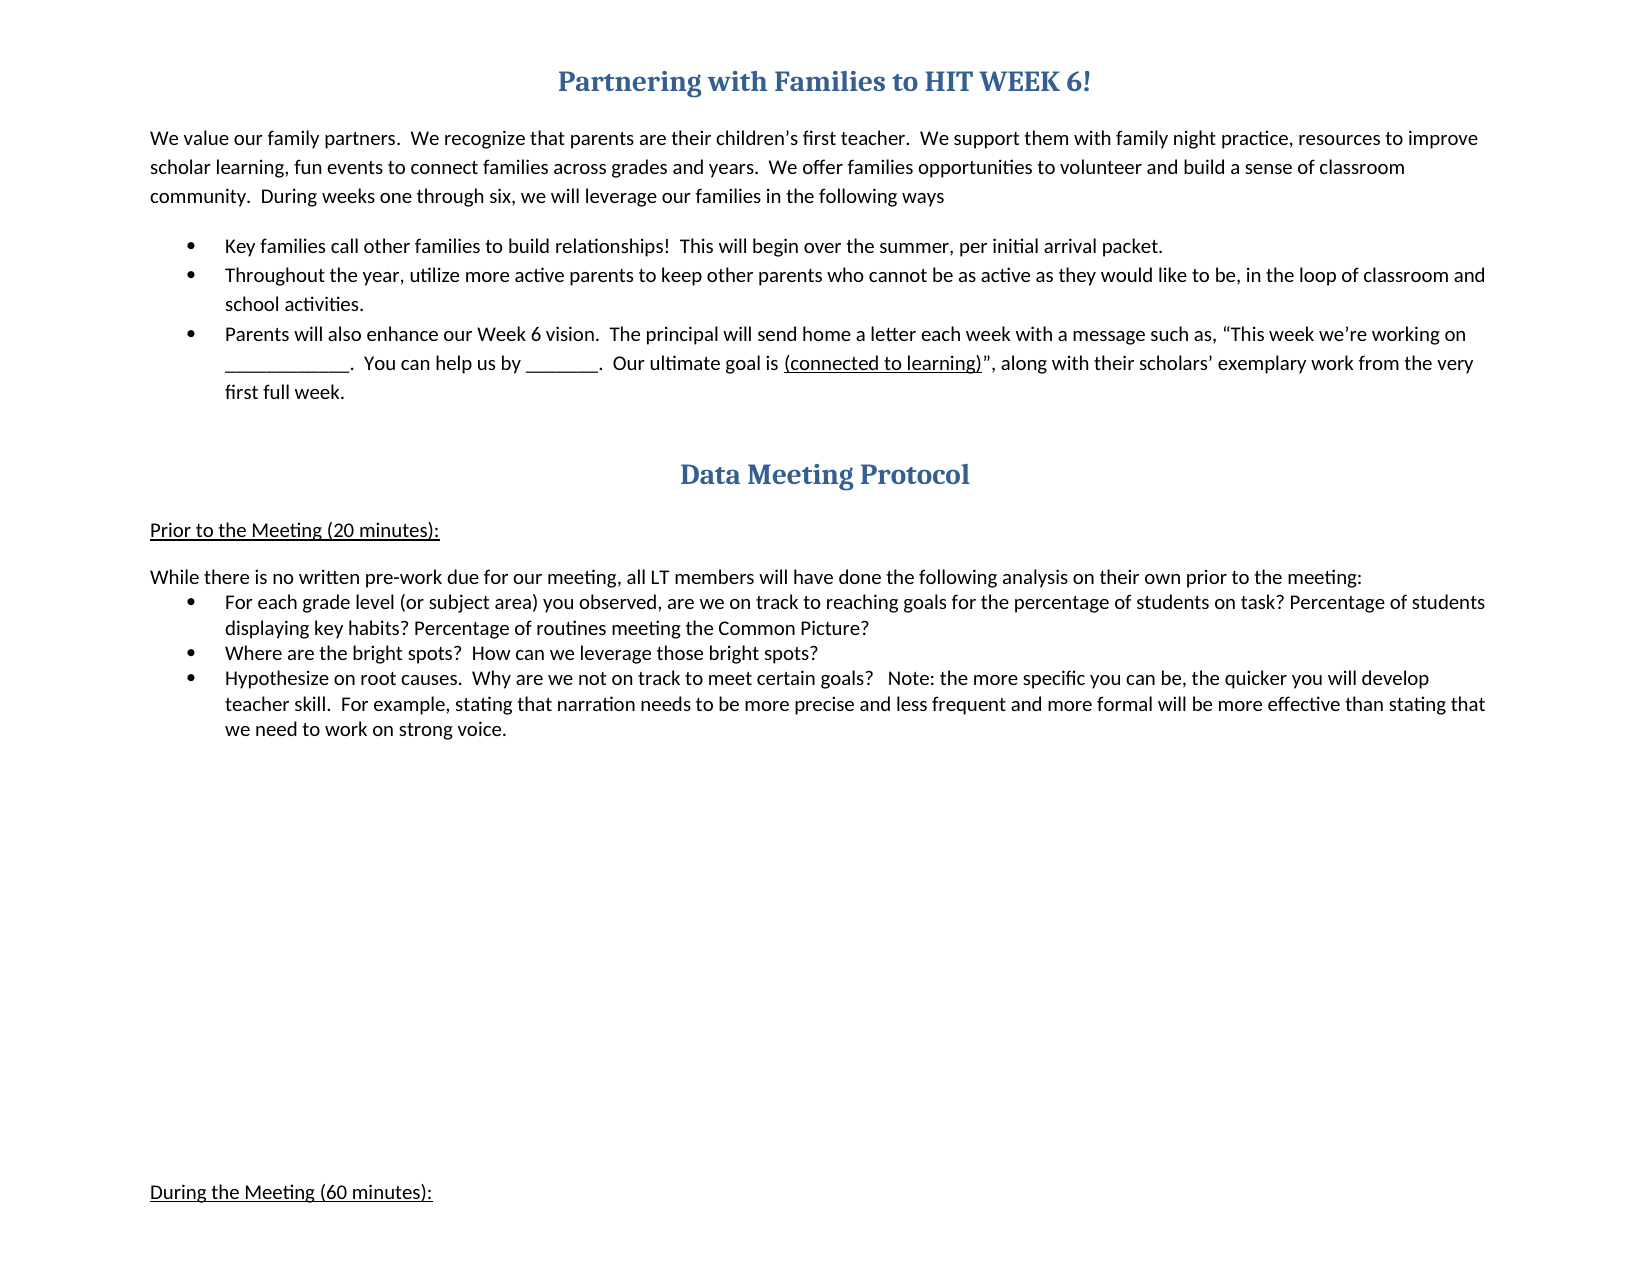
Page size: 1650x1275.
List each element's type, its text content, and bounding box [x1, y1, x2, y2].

subtitle Data Meeting Protocol [150, 458, 1500, 492]
text During the Meeting (60 minutes): [150, 1179, 1500, 1204]
text Prior to the Meeting (20 minutes): [150, 518, 1500, 543]
text We value our family partners. We recognize that parents are their children’s first teacher. We support them with family night practice, resources to improve scholar learning, fun events to connect families across grades and years. We offer families opportunities to volunteer and build a sense of classroom community. During weeks one through six, we will leverage our families in the following ways [150, 125, 1500, 209]
list Throughout the year, utilize more active parents to keep other parents who cannot be as active as they would like to be, in the loop of classroom and school activities. [187, 262, 1500, 317]
list Where are the bright spots? How can we leverage those bright spots? [187, 640, 1500, 666]
subtitle Partnering with Families to HIT WEEK 6! [150, 66, 1500, 99]
list Key families call other families to build relationships! This will begin over the summer, per initial arrival packet. [187, 233, 1500, 259]
text While there is no written pre-work due for our meeting, all LT members will have done the following analysis on their own prior to the meeting: [150, 564, 1500, 589]
list Hypothesize on root causes. Why are we not on track to meet certain goals? Note: the more specific you can be, the quicker you will develop teacher skill. For example, stating that narration needs to be more precise and less frequent and more formal will be more effective than stating that we need to work on strong voice. [187, 666, 1500, 742]
list Parents will also enhance our Week 6 vision. The principal will send home a letter each week with a message such as, “This week we’re working on ____________. You can help us by _______. Our ultimate goal is (connected to learning)”, along with their scholars’ exemplary work from the very first full week. [187, 321, 1500, 404]
list For each grade level (or subject area) you observed, are we on track to reaching goals for the percentage of students on task? Percentage of students displaying key habits? Percentage of routines meeting the Common Picture? [187, 589, 1500, 640]
